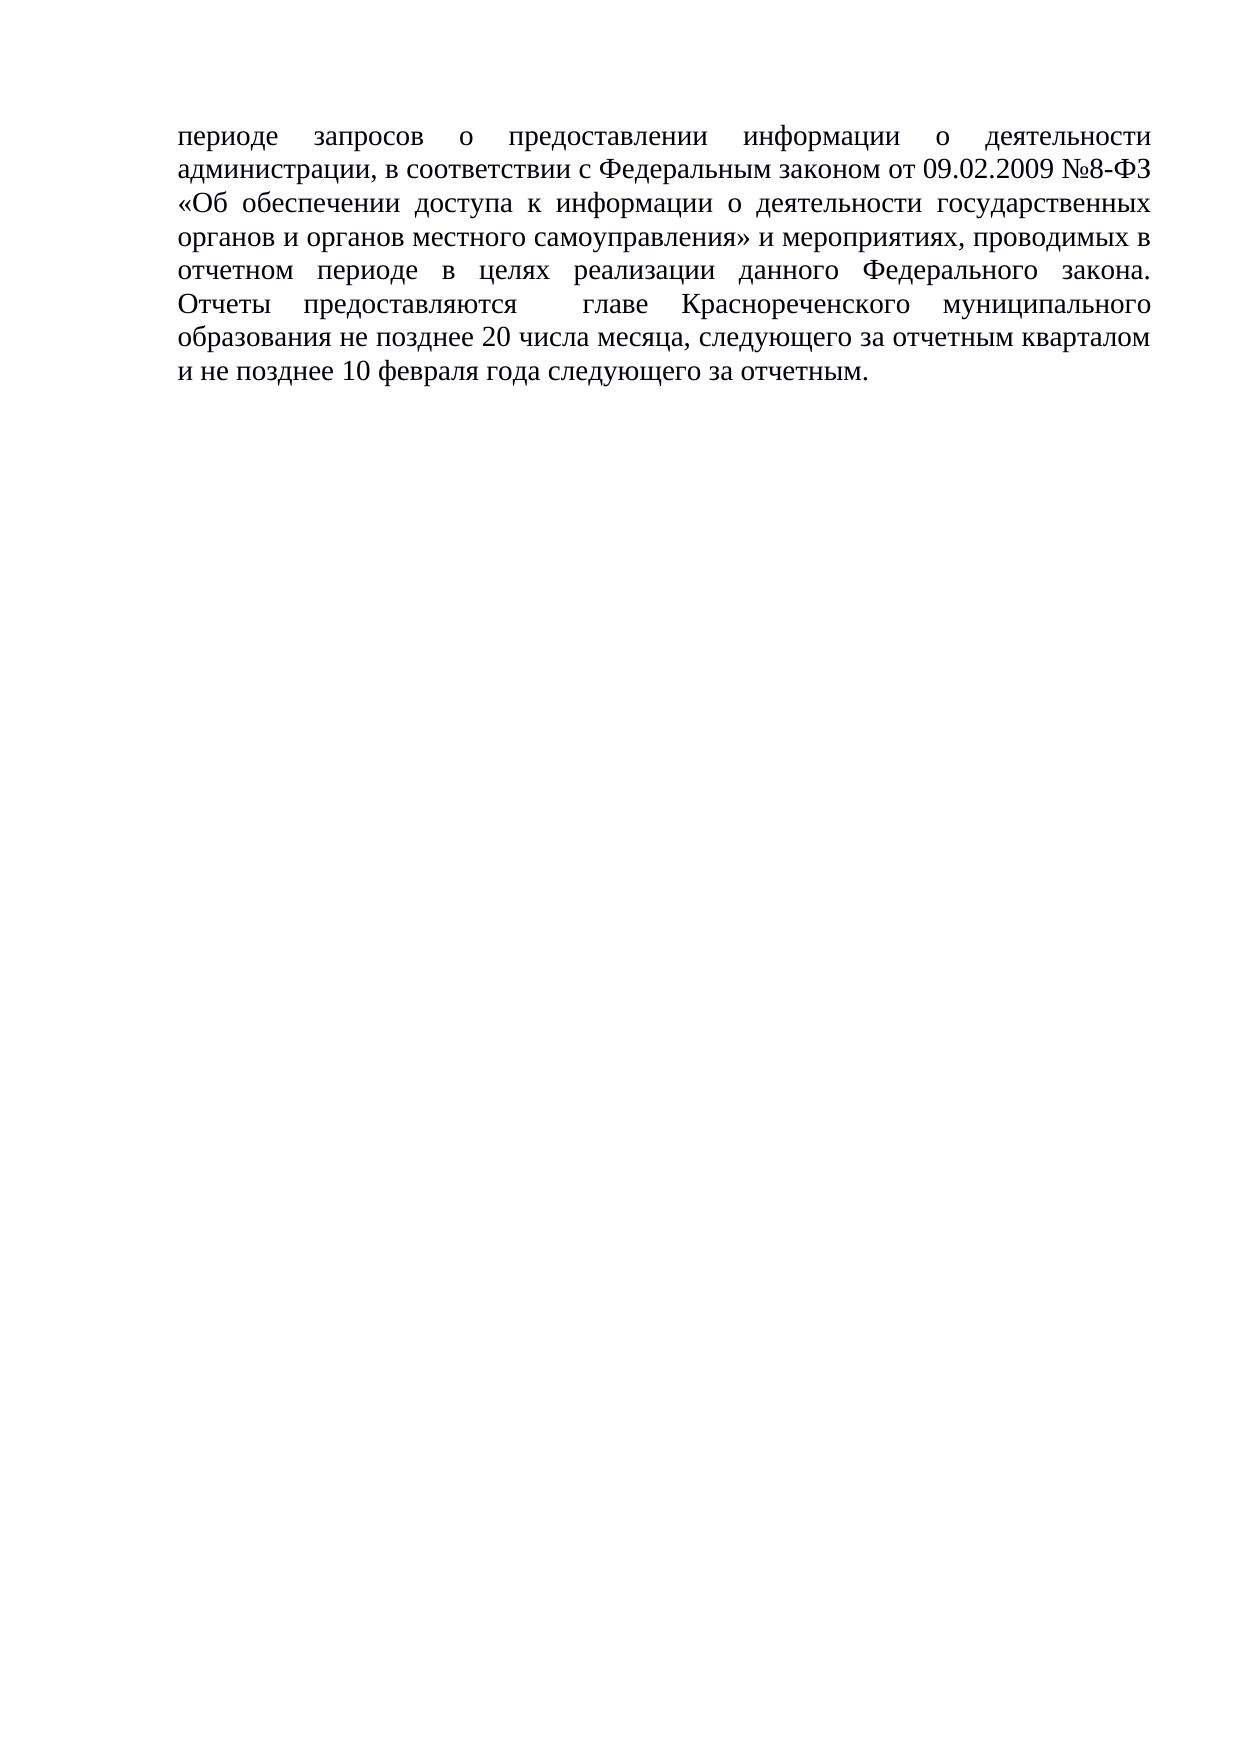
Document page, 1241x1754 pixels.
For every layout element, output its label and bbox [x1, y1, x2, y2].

text [177, 118, 1152, 386]
